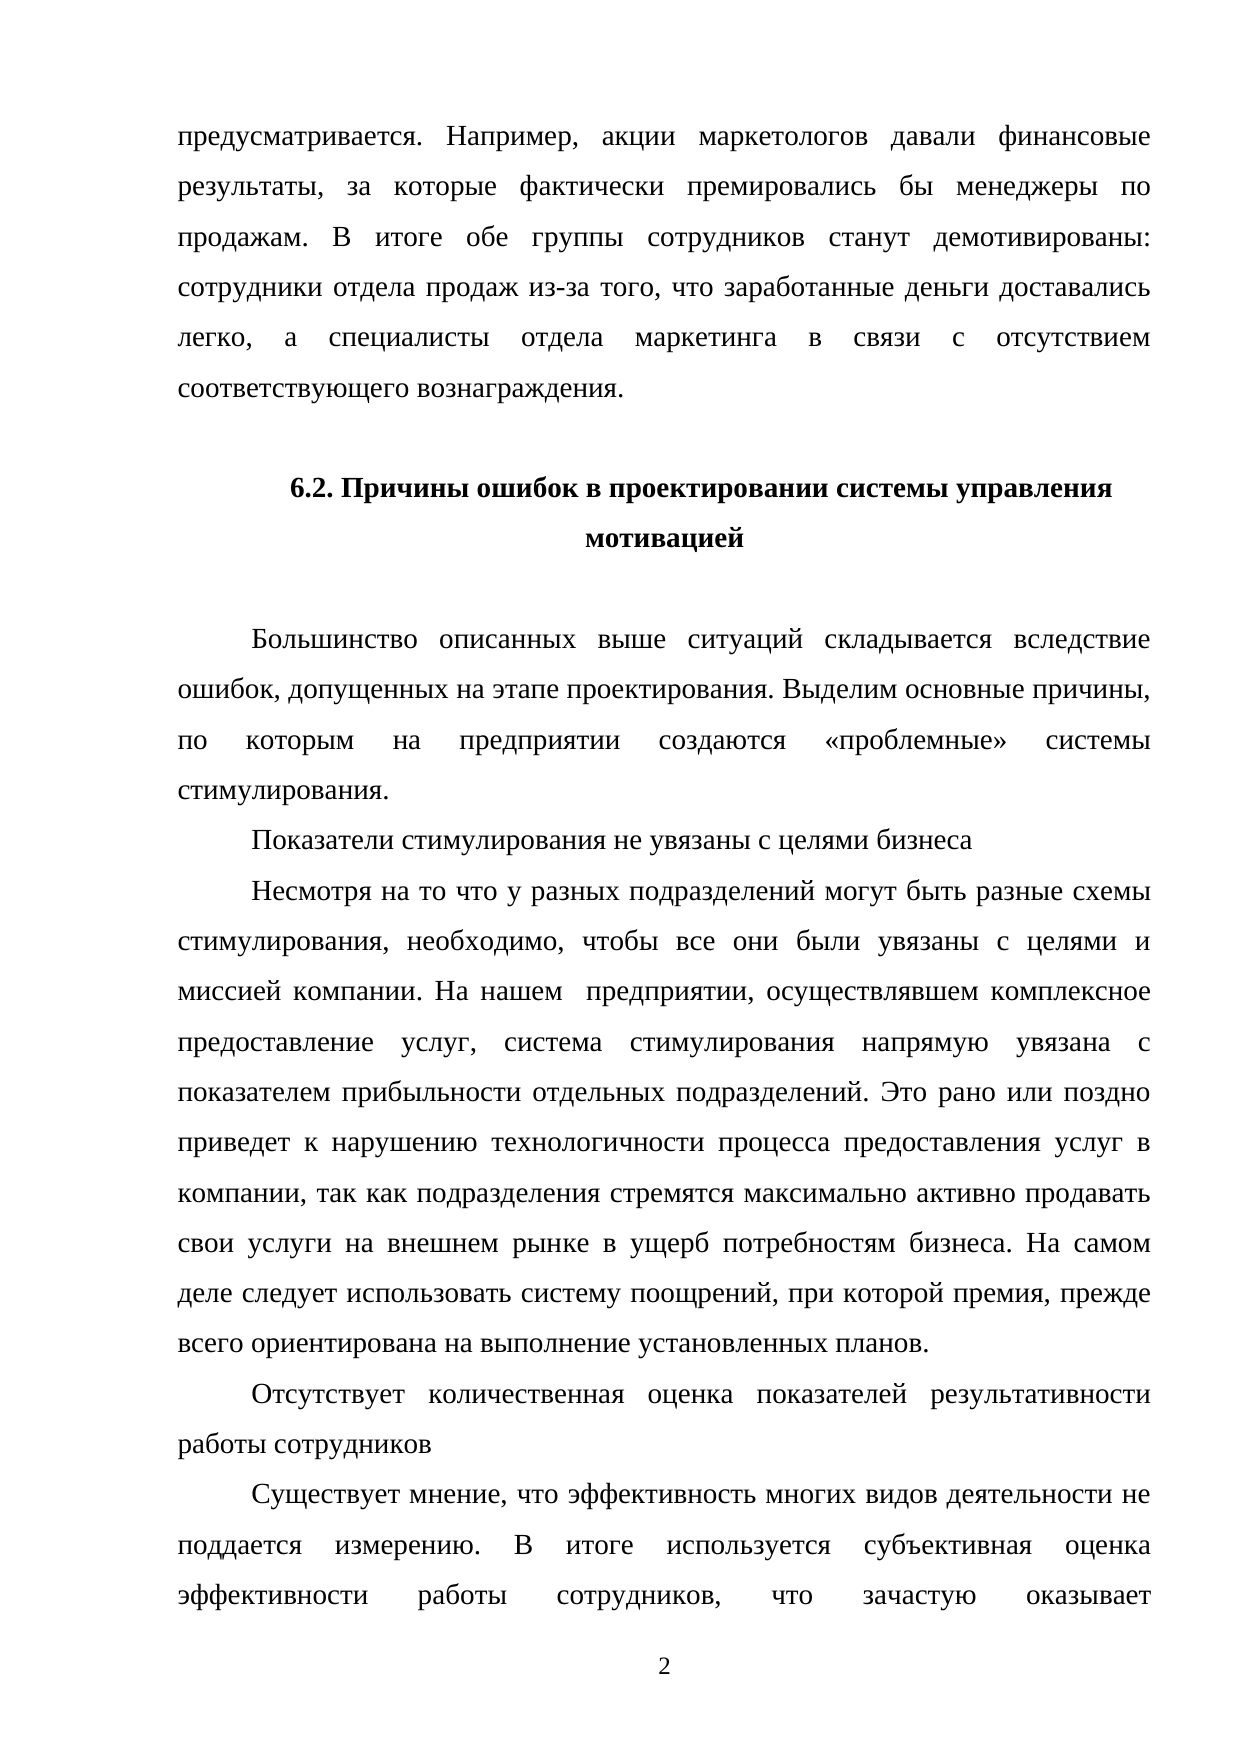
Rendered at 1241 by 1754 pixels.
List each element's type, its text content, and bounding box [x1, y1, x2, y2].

text 6.2. Причины ошибок в проектировании системы управления мотивацией [177, 470, 1152, 554]
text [177, 1477, 1152, 1611]
text Показатели стимулирования не увязаны с целями бизнеса [177, 822, 1152, 856]
text Большинство описанных выше ситуаций складывается вследствие ошибок, допущенных на этапе проектирования. Выделим основные причины, по которым на предприятии создаются «проблемные» системы стимулирования. [177, 621, 1152, 806]
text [177, 118, 1152, 403]
text Несмотря на то что у разных подразделений могут быть разные схемы стимулирования, необходимо, чтобы все они были увязаны с целями и миссией компании. На нашем предприятии, осуществлявшем комплексное предоставление услуг, система стимулирования напрямую увязана с показателем прибыльности отдельных подразделений. Это рано или поздно приведет к нарушению технологичности процесса предоставления услуг в компании, так как подразделения стремятся максимально активно продавать свои услуги на внешнем рынке в ущерб потребностям бизнеса. На самом деле следует использовать систему поощрений, при которой премия, прежде всего ориентирована на выполнение установленных планов. [177, 873, 1152, 1359]
text Отсутствует количественная оценка показателей результативности работы сотрудников [177, 1376, 1152, 1460]
